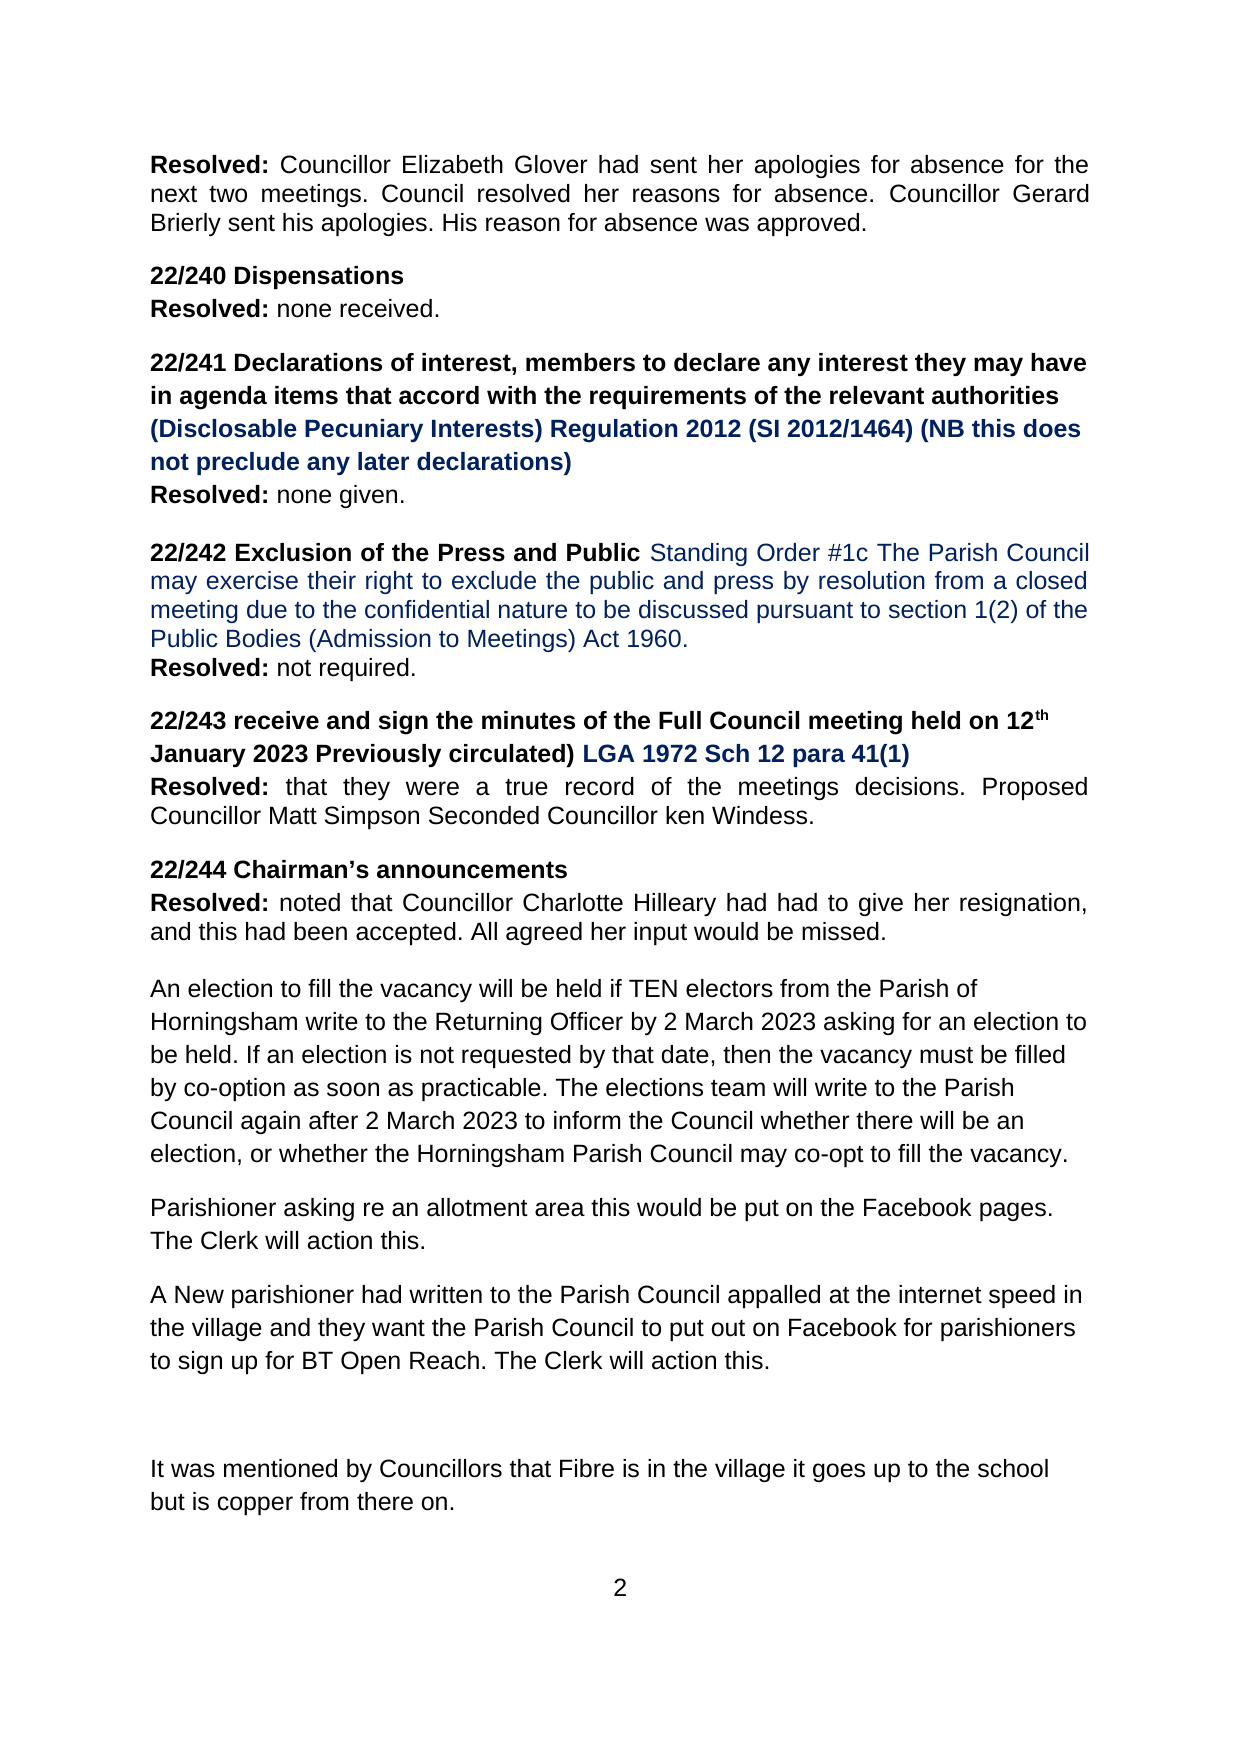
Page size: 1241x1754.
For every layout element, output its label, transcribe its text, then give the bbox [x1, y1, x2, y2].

text Resolved: noted that Councillor Charlotte Hilleary had had to give her resignation, and this had been accepted. All agreed her input would be missed. [150, 888, 1090, 945]
text Resolved: that they were a true record of the meetings decisions. Proposed Councillor Matt Simpson Seconded Councillor ken Windess. [150, 772, 1090, 830]
subtitle 22/244 Chairman’s announcements [150, 855, 1090, 884]
subtitle 22/240 Dispensations [150, 261, 1090, 290]
text An election to fill the vacancy will be held if TEN electors from the Parish of Horningsham write to the Returning Officer by 2 March 2023 asking for an election to be held. If an election is not requested by that date, then the vacancy must be filled by co-option as soon as practicable. The elections team will write to the Parish Council again after 2 March 2023 to inform the Council whether there will be an election, or whether the Horningsham Parish Council may co-opt to fill the vacancy. [150, 974, 1090, 1168]
subtitle 22/241 Declarations of interest, members to declare any interest they may have in agenda items that accord with the requirements of the relevant authorities (Disclosable Pecuniary Interests) Regulation 2012 (SI 2012/1464) (NB this does not preclude any later declarations) [150, 348, 1090, 476]
subtitle 22/243 receive and sign the minutes of the Full Council meeting held on 12th January 2023 Previously circulated) LGA 1972 Sch 12 para 41(1) [150, 706, 1090, 768]
text 22/242 Exclusion of the Press and Public Standing Order #1c The Parish Council may exercise their right to exclude the public and press by resolution from a closed meeting due to the confidential nature to be discussed pursuant to section 1(2) of the Public Bodies (Admission to Meetings) Act 1960. [150, 538, 1090, 653]
text It was mentioned by Councillors that Fibre is in the village it goes up to the school but is copper from there on. [150, 1454, 1090, 1516]
text Parishioner asking re an allotment area this would be put on the Facebook pages. The Clerk will action this. [150, 1193, 1090, 1255]
text A New parishioner had written to the Parish Council appalled at the internet speed in the village and they want the Parish Council to put out on Facebook for parishioners to sign up for BT Open Reach. The Clerk will action this. [150, 1280, 1090, 1375]
text Resolved: Councillor Elizabeth Glover had sent her apologies for absence for the next two meetings. Council resolved her reasons for absence. Councillor Gerard Brierly sent his apologies. His reason for absence was approved. [150, 150, 1090, 236]
text Resolved: none given. [150, 480, 1090, 509]
text Resolved: none received. [150, 294, 1090, 323]
text Resolved: not required. [150, 653, 1090, 681]
